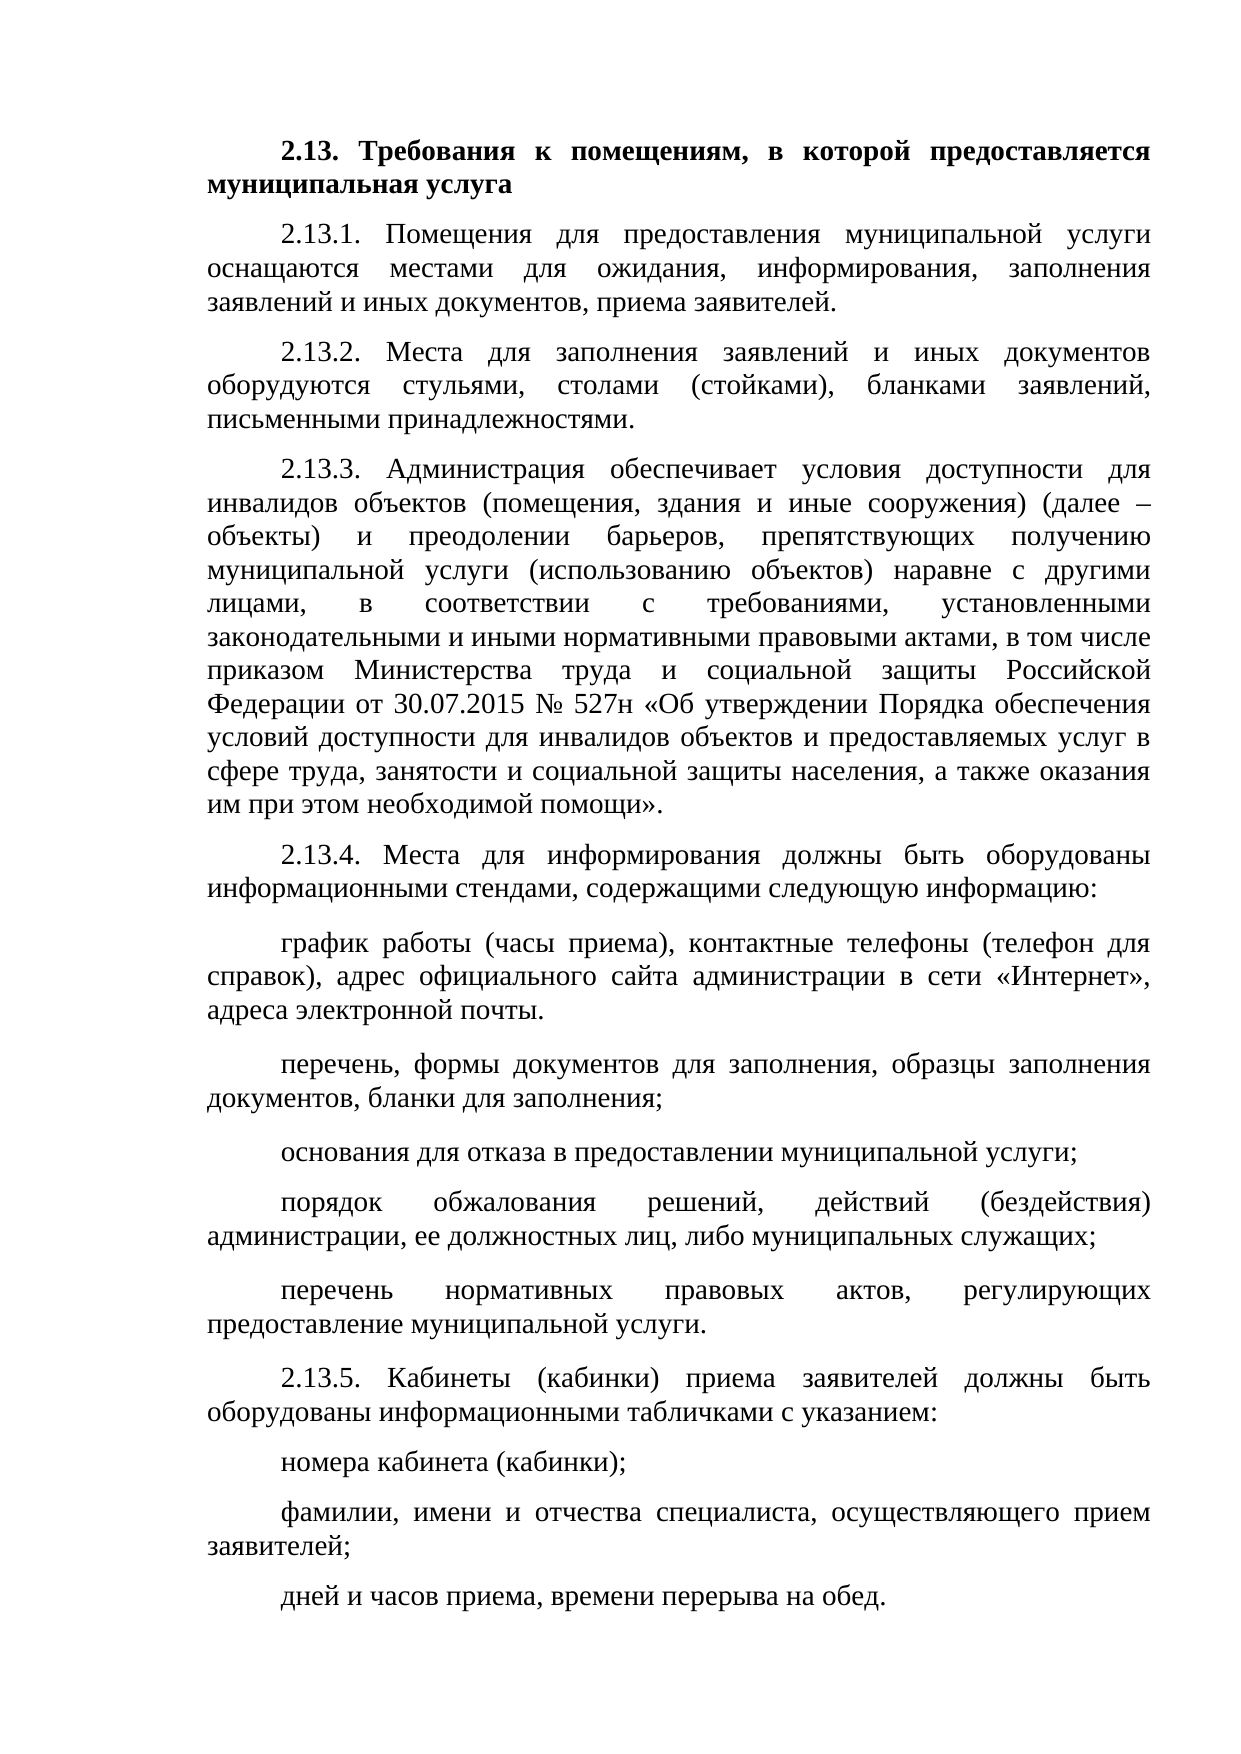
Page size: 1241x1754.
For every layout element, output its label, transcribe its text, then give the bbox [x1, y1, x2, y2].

text 2.13.5. Кабинеты (кабинки) приема заявителей должны быть оборудованы информационными табличками с указанием: [207, 1360, 1152, 1427]
text 2.13.4. Места для информирования должны быть оборудованы информационными стендами, содержащими следующую информацию: [207, 837, 1152, 904]
text дней и часов приема, времени перерыва на обед. [207, 1578, 1152, 1611]
text перечень, формы документов для заполнения, образцы заполнения документов, бланки для заполнения; [207, 1046, 1152, 1113]
text перечень нормативных правовых актов, регулирующих предоставление муниципальной услуги. [207, 1272, 1152, 1339]
subtitle 2.13. Требования к помещениям, в которой предоставляется муниципальная услуга [207, 133, 1152, 200]
text фамилии, имени и отчества специалиста, осуществляющего прием заявителей; [207, 1494, 1152, 1561]
text 2.13.3. Администрация обеспечивает условия доступности для инвалидов объектов (помещения, здания и иные сооружения) (далее – объекты) и преодолении барьеров, препятствующих получению муниципальной услуги (использованию объектов) наравне с другими лицами, в соответствии с требованиями, установленными законодательными и иными нормативными правовыми актами, в том числе приказом Министерства труда и социальной защиты Российской Федерации от 30.07.2015 № 527н «Об утверждении Порядка обеспечения условий доступности для инвалидов объектов и предоставляемых услуг в сфере труда, занятости и социальной защиты населения, а также оказания им при этом необходимой помощи». [207, 451, 1152, 820]
text номера кабинета (кабинки); [207, 1444, 1152, 1477]
text 2.13.1. Помещения для предоставления муниципальной услуги оснащаются местами для ожидания, информирования, заполнения заявлений и иных документов, приема заявителей. [207, 217, 1152, 317]
text 2.13.2. Места для заполнения заявлений и иных документов оборудуются стульями, столами (стойками), бланками заявлений, письменными принадлежностями. [207, 334, 1152, 434]
text порядок обжалования решений, действий (бездействия) администрации, ее должностных лиц, либо муниципальных служащих; [207, 1184, 1152, 1251]
text основания для отказа в предоставлении муниципальной услуги; [207, 1134, 1152, 1168]
text график работы (часы приема), контактные телефоны (телефон для справок), адрес официального сайта администрации в сети «Интернет», адреса электронной почты. [207, 925, 1152, 1025]
